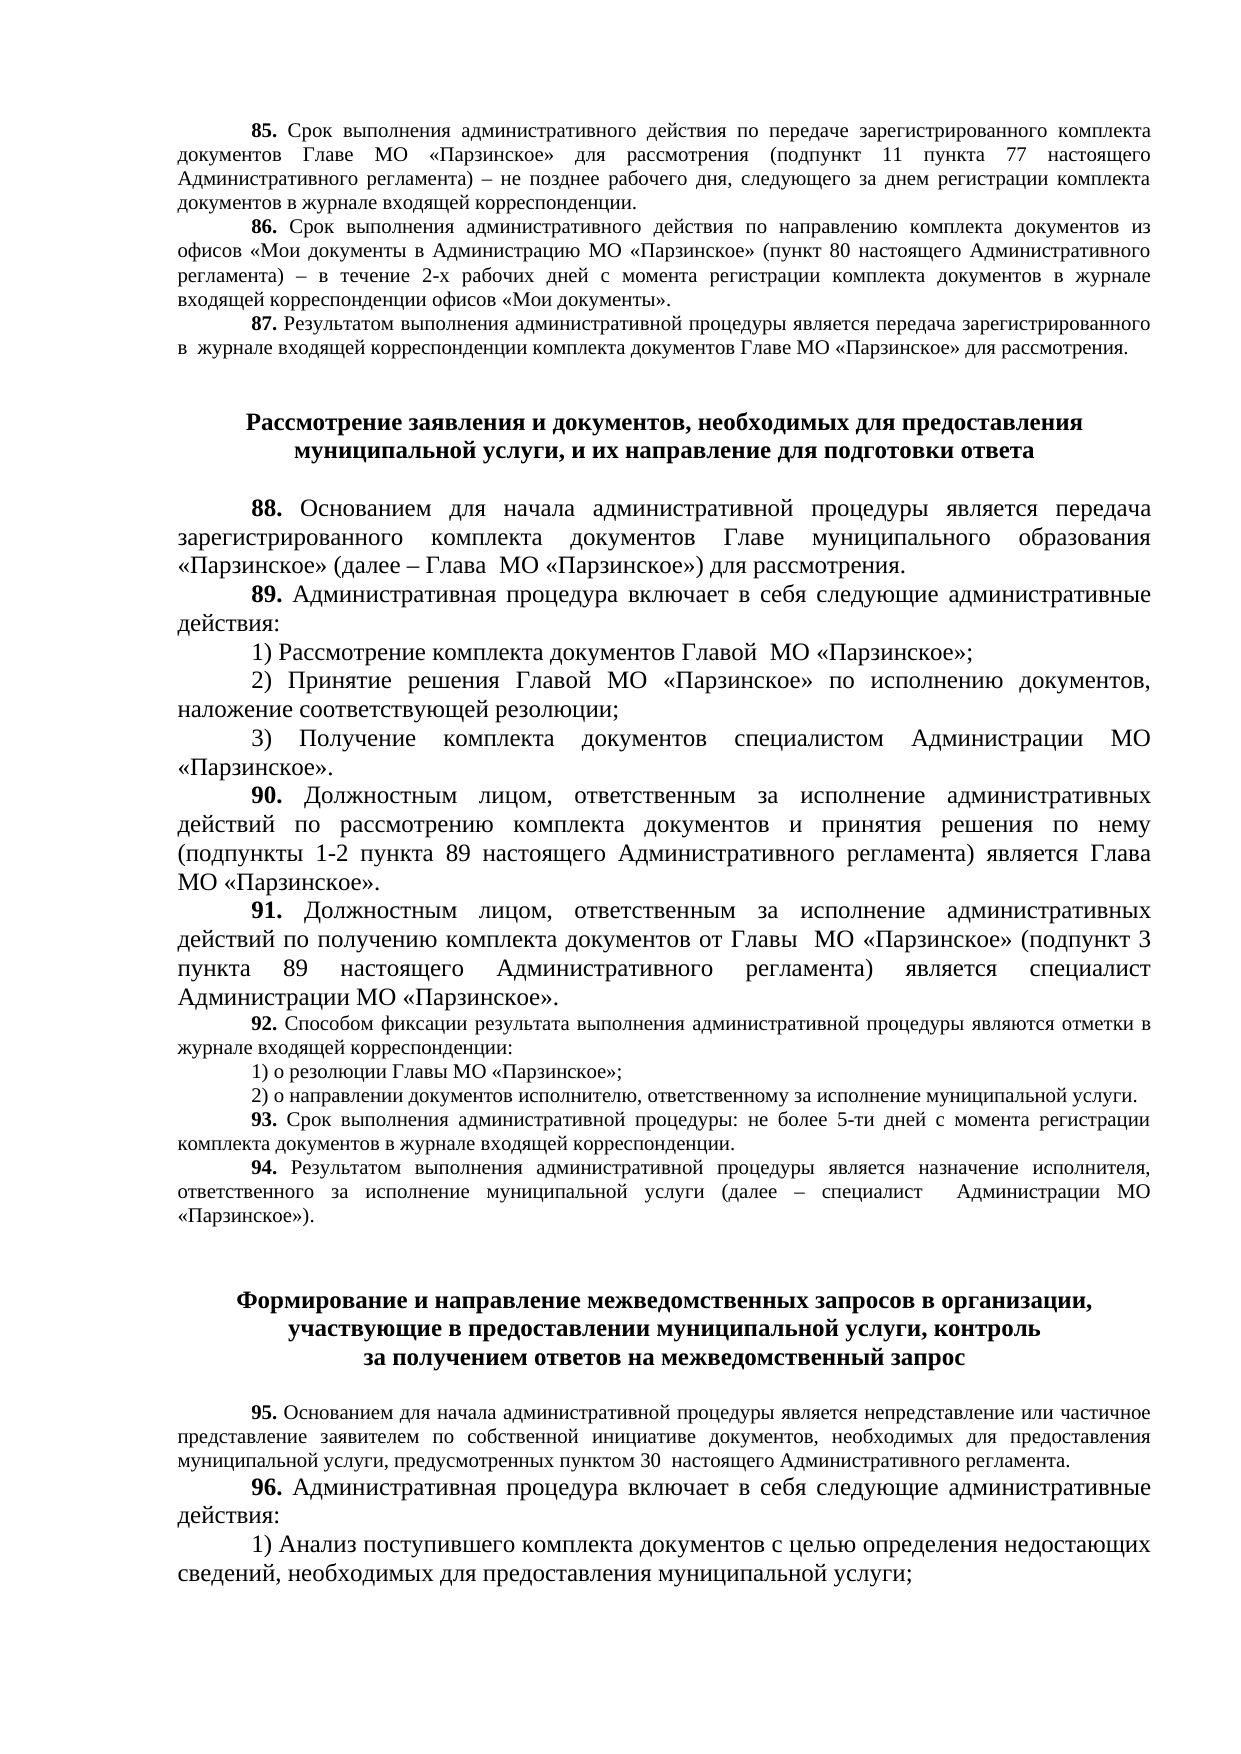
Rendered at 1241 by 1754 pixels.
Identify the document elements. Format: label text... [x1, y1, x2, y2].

text за получением ответов на межведомственный запрос [177, 1342, 1152, 1371]
text 85. Срок выполнения административного действия по передаче зарегистрированного комплекта документов Главе МО «Парзинское» для рассмотрения (подпункт 11 пункта 77 настоящего Административного регламента) – не позднее рабочего дня, следующего за днем регистрации комплекта документов в журнале входящей корреспонденции. [177, 118, 1152, 214]
text 93. Срок выполнения административной процедуры: не более 5-ти дней с момента регистрации комплекта документов в журнале входящей корреспонденции. [177, 1107, 1152, 1155]
text муниципальной услуги, и их направление для подготовки ответа [177, 436, 1152, 464]
text 2) Принятие решения Главой МО «Парзинское» по исполнению документов, наложение соответствующей резолюции; [177, 666, 1152, 723]
text 1) о резолюции Главы МО «Парзинское»; [177, 1059, 1152, 1083]
text 90. Должностным лицом, ответственным за исполнение административных действий по рассмотрению комплекта документов и принятия решения по нему (подпункты 1-2 пункта 89 настоящего Административного регламента) является Глава МО «Парзинское». [177, 781, 1152, 896]
text 94. Результатом выполнения административной процедуры является назначение исполнителя, ответственного за исполнение муниципальной услуги (далее – специалист Администрации МО «Парзинское»). [177, 1155, 1152, 1227]
text 92. Способом фиксации результата выполнения административной процедуры являются отметки в журнале входящей корреспонденции: [177, 1011, 1152, 1059]
text 95. Основанием для начала административной процедуры является непредставление или частичное представление заявителем по собственной инициативе документов, необходимых для предоставления муниципальной услуги, предусмотренных пунктом 30 настоящего Административного регламента. [177, 1400, 1152, 1472]
title Рассмотрение заявления и документов, необходимых для предоставления [177, 407, 1152, 436]
text 1) Анализ поступившего комплекта документов с целью определения недостающих сведений, необходимых для предоставления муниципальной услуги; [177, 1529, 1152, 1587]
text 3) Получение комплекта документов специалистом Администрации МО «Парзинское». [177, 723, 1152, 781]
text 87. Результатом выполнения административной процедуры является передача зарегистрированного в журнале входящей корреспонденции комплекта документов Главе МО «Парзинское» для рассмотрения. [177, 311, 1152, 359]
text 86. Срок выполнения административного действия по направлению комплекта документов из офисов «Мои документы в Администрацию МО «Парзинское» (пункт 80 настоящего Административного регламента) – в течение 2-х рабочих дней с момента регистрации комплекта документов в журнале входящей корреспонденции офисов «Мои документы». [177, 214, 1152, 311]
text 96. Административная процедура включает в себя следующие административные действия: [177, 1472, 1152, 1529]
text 2) о направлении документов исполнителю, ответственному за исполнение муниципальной услуги. [177, 1083, 1152, 1107]
text 89. Административная процедура включает в себя следующие административные действия: [177, 579, 1152, 637]
text 91. Должностным лицом, ответственным за исполнение административных действий по получению комплекта документов от Главы МО «Парзинское» (подпункт 3 пункта 89 настоящего Административного регламента) является специалист Администрации МО «Парзинское». [177, 896, 1152, 1011]
text Формирование и направление межведомственных запросов в организации, участвующие в предоставлении муниципальной услуги, контроль [177, 1285, 1152, 1342]
text 88. Основанием для начала административной процедуры является передача зарегистрированного комплекта документов Главе муниципального образования «Парзинское» (далее – Глава МО «Парзинское») для рассмотрения. [177, 493, 1152, 579]
text 1) Рассмотрение комплекта документов Главой МО «Парзинское»; [177, 637, 1152, 666]
